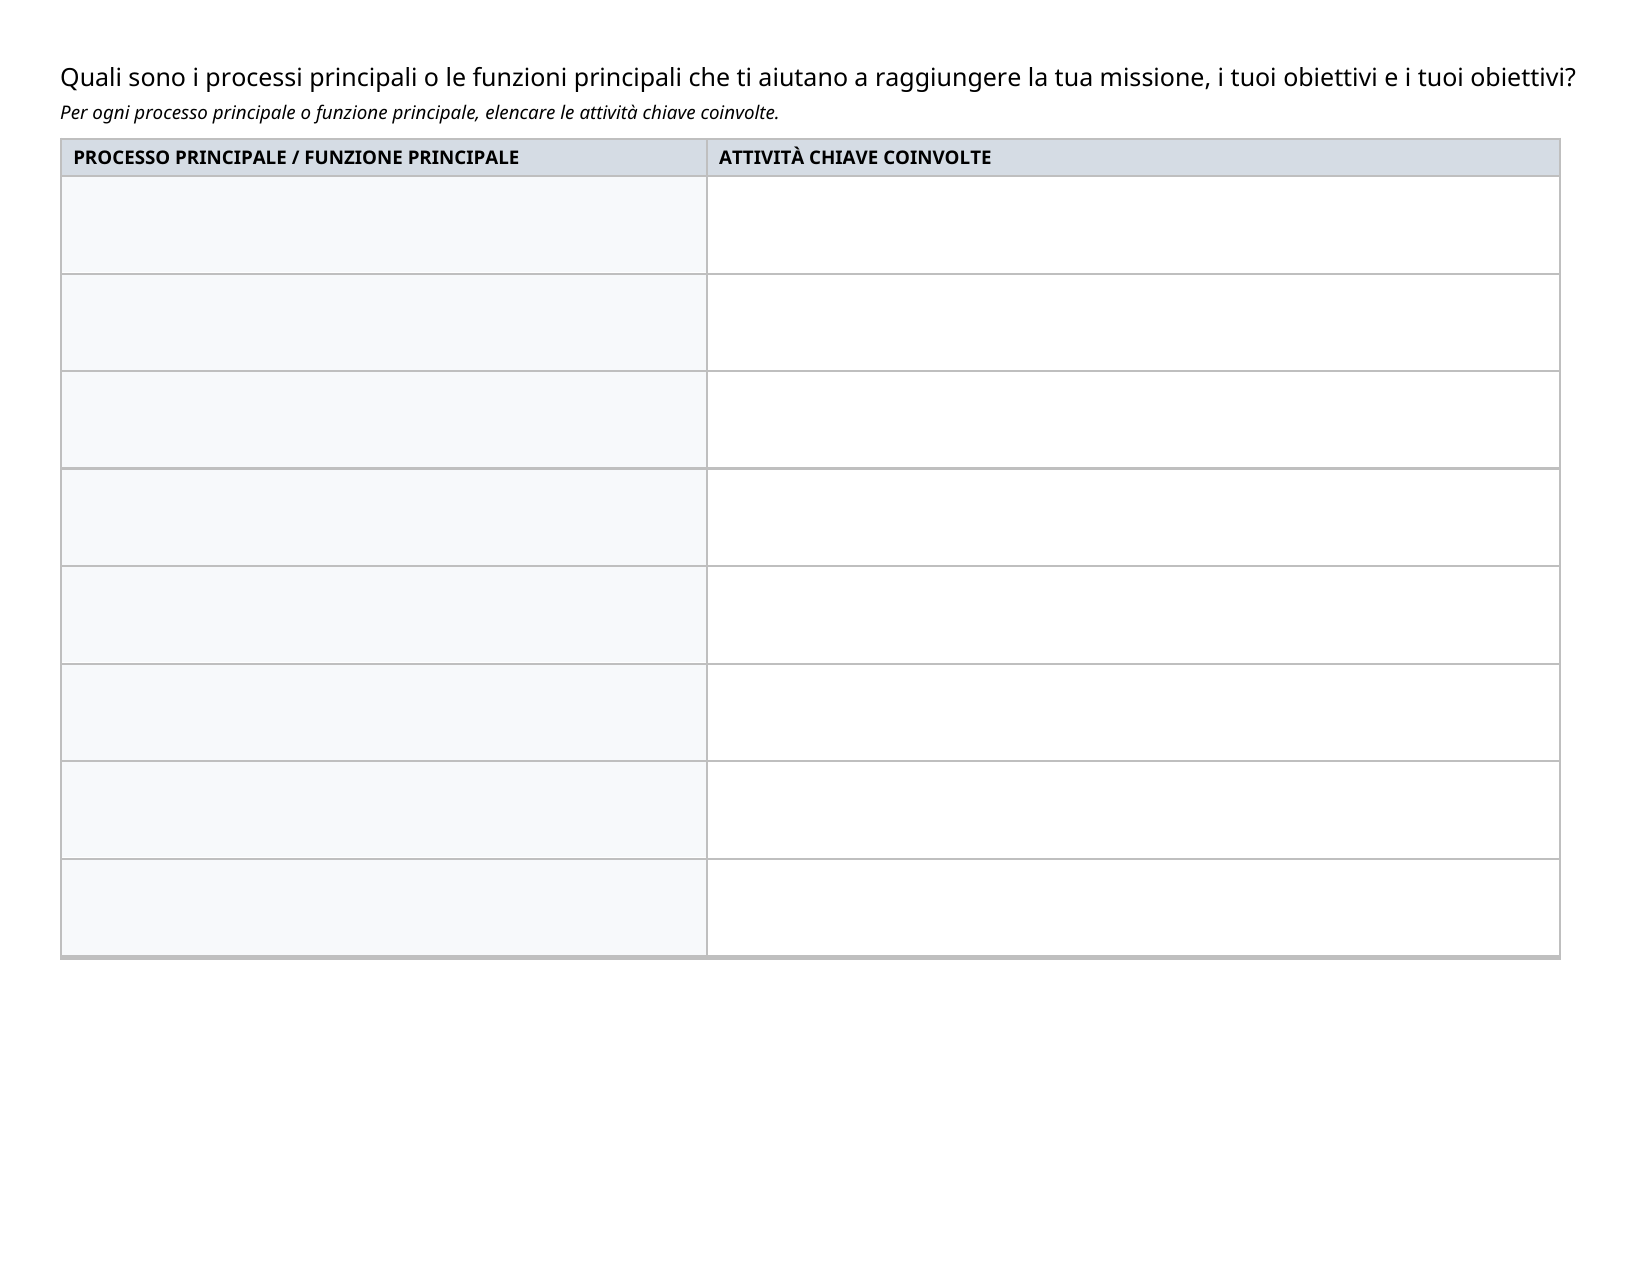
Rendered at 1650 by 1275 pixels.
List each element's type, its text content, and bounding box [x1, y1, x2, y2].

text Quali sono i processi principali o le funzioni principali che ti aiutano a raggiungere la tua missione, i tuoi obiettivi e i tuoi obiettivi? [60, 60, 1590, 94]
table_cell [62, 567, 706, 662]
table_cell [708, 372, 1559, 467]
table_cell [62, 275, 706, 370]
table_cell [708, 275, 1559, 370]
table_cell [62, 860, 706, 955]
table_cell [62, 470, 706, 565]
table_cell [708, 567, 1559, 662]
table_cell [62, 665, 706, 760]
table_cell [62, 177, 706, 272]
text Per ogni processo principale o funzione principale, elencare le attività chiave coinvolte. [60, 99, 1590, 125]
table_cell [708, 762, 1559, 857]
table_cell [62, 372, 706, 467]
table_cell [708, 665, 1559, 760]
table_cell [62, 762, 706, 857]
table_cell [708, 177, 1559, 272]
table_header ATTIVITÀ CHIAVE COINVOLTE [708, 140, 1559, 175]
table_cell [708, 470, 1559, 565]
table_header PROCESSO PRINCIPALE / FUNZIONE PRINCIPALE [62, 140, 706, 175]
table_cell [708, 860, 1559, 955]
